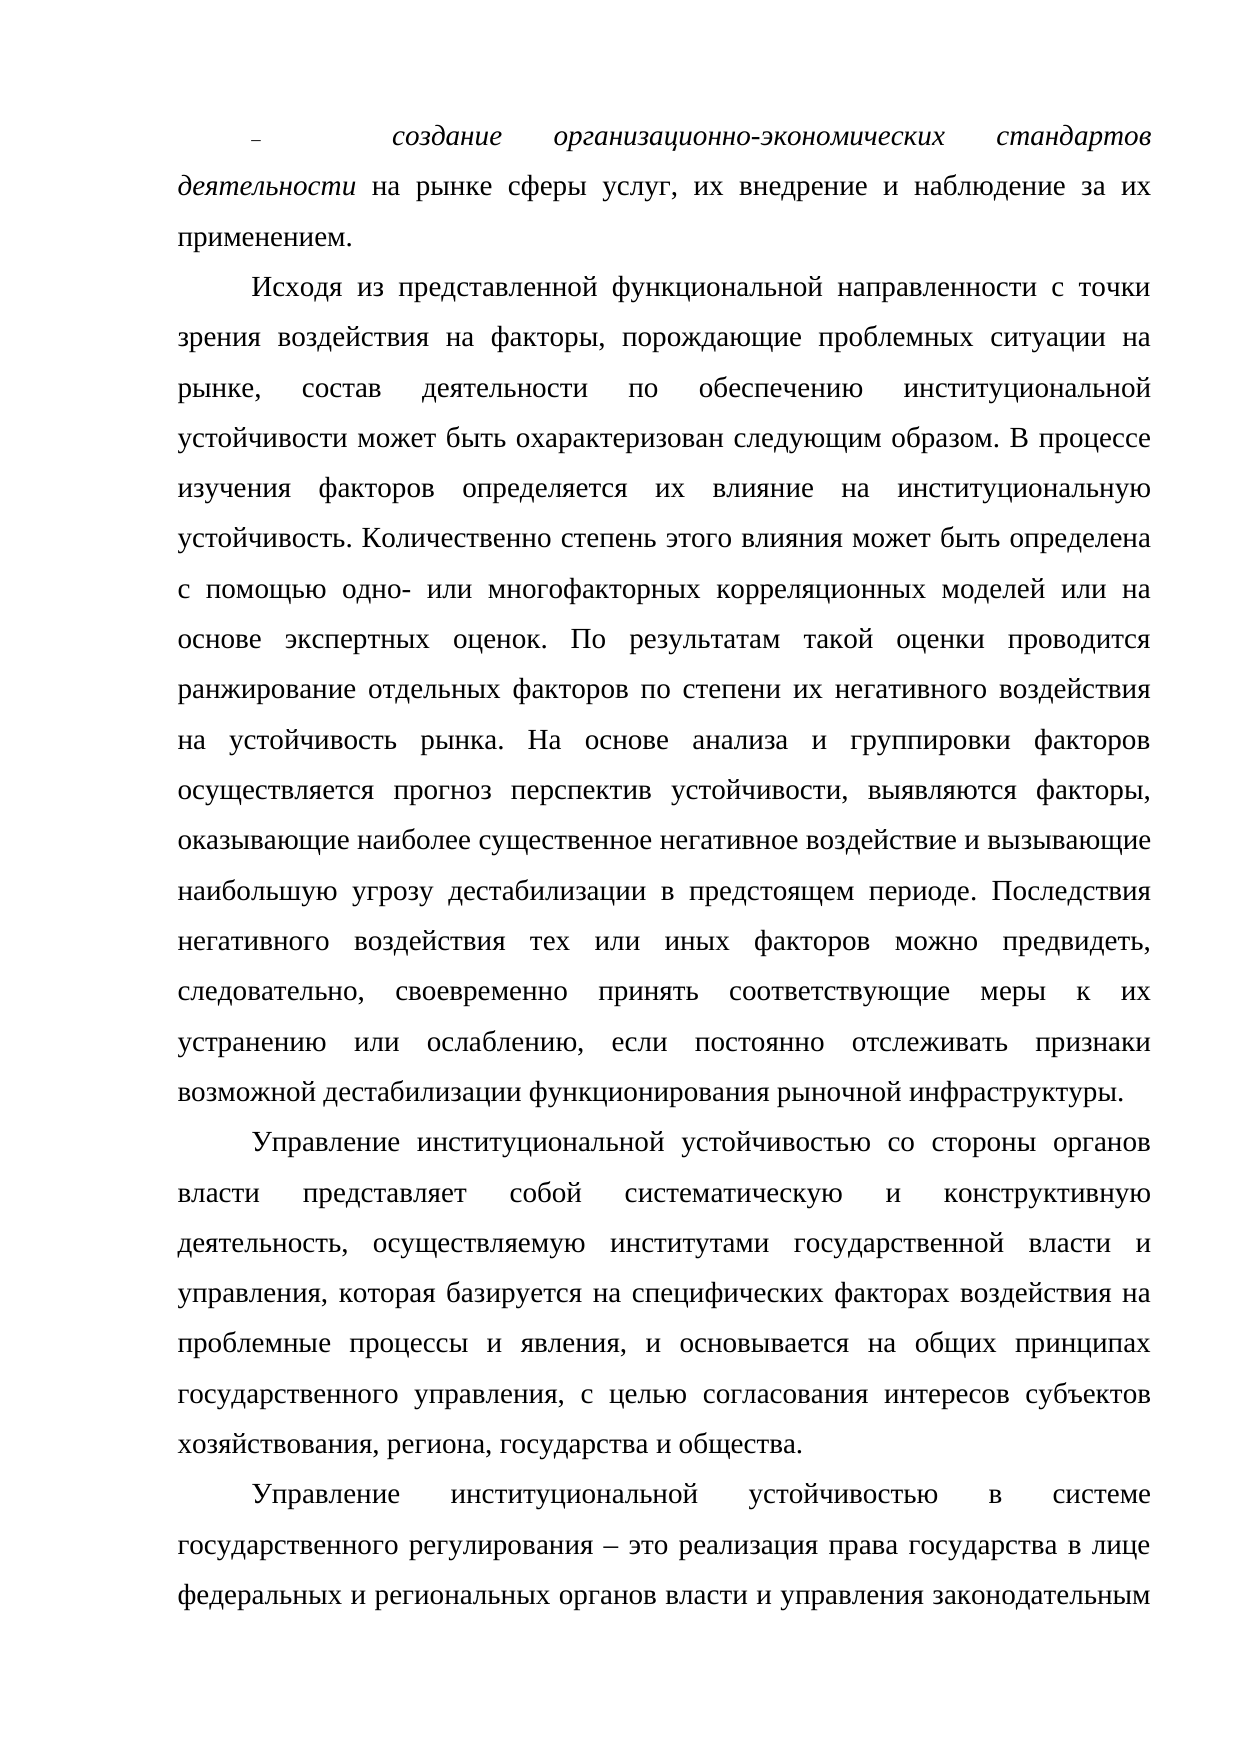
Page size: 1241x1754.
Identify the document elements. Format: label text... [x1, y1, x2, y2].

text Управление институциональной устойчивостью со стороны органов власти представляет собой систематическую и конструктивную деятельность, осуществляемую институтами государственной власти и управления, которая базируется на специфических факторах воздействия на проблемные процессы и явления, и основывается на общих принципах государственного управления, с целью согласования интересов субъектов хозяйствования, региона, государства и общества. [177, 1124, 1152, 1460]
text Исходя из представленной функциональной направленности с точки зрения воздействия на факторы, порождающие проблемных ситуации на рынке, состав деятельности по обеспечению институциональной устойчивости может быть охарактеризован следующим образом. В процессе изучения факторов определяется их влияние на институциональную устойчивость. Количественно степень этого влияния может быть определена с помощью одно- или многофакторных корреляционных моделей или на основе экспертных оценок. По результатам такой оценки проводится ранжирование отдельных факторов по степени их негативного воздействия на устойчивость рынка. На основе анализа и группировки факторов осуществляется прогноз перспектив устойчивости, выявляются факторы, оказывающие наиболее существенное негативное воздействие и вызывающие наибольшую угрозу дестабилизации в предстоящем периоде. Последствия негативного воздействия тех или иных факторов можно предвидеть, следовательно, своевременно принять соответствующие меры к их устранению или ослаблению, если постоянно отслеживать признаки возможной дестабилизации функционирования рыночной инфраструктуры. [177, 269, 1152, 1108]
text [177, 1477, 1152, 1611]
list создание организационно-экономических стандартов деятельности на рынке сферы услуг, их внедрение и наблюдение за их применением. [177, 118, 1152, 252]
